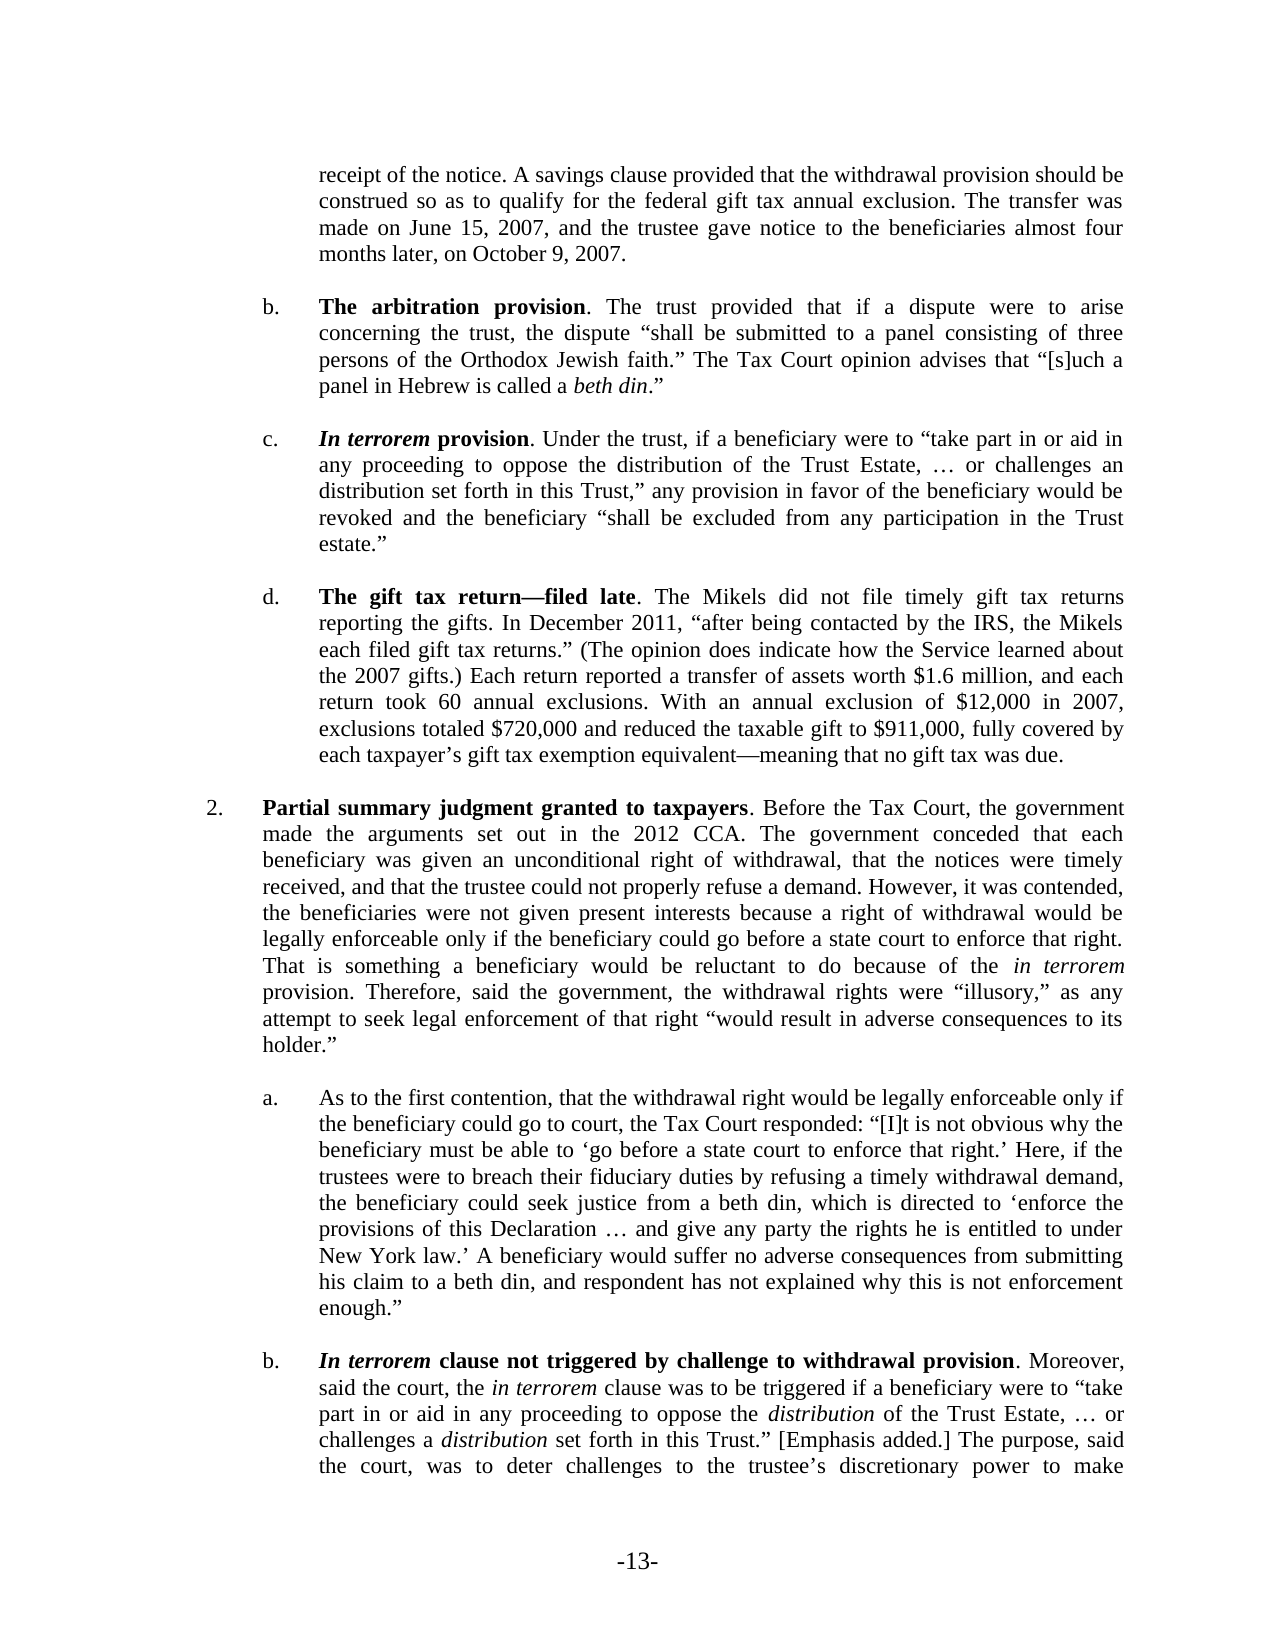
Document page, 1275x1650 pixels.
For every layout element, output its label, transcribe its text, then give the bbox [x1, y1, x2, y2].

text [262, 1347, 1125, 1479]
text a. As to the first contention, that the withdrawal right would be legally enforceable only if the beneficiary could go to court, the Tax Court responded: “[I]t is not obvious why the beneficiary must be able to ‘go before a state court to enforce that right.’ Here, if the trustees were to breach their fiduciary duties by refusing a timely withdrawal demand, the beneficiary could seek justice from a beth din, which is directed to ‘enforce the provisions of this Declaration … and give any party the rights he is entitled to under New York law.’ A beneficiary would suffer no adverse consequences from submitting his claim to a beth din, and respondent has not explained why this is not enforcement enough.” [262, 1084, 1125, 1321]
text c. In terrorem provision. Under the trust, if a beneficiary were to “take part in or aid in any proceeding to oppose the distribution of the Trust Estate, … or challenges an distribution set forth in this Trust,” any provision in favor of the beneficiary would be revoked and the beneficiary “shall be excluded from any participation in the Trust estate.” [262, 425, 1125, 557]
text 2. Partial summary judgment granted to taxpayers. Before the Tax Court, the government made the arguments set out in the 2012 CCA. The government conceded that each beneficiary was given an unconditional right of withdrawal, that the notices were timely received, and that the trustee could not properly refuse a demand. However, it was contended, the beneficiaries were not given present interests because a right of withdrawal would be legally enforceable only if the beneficiary could go before a state court to enforce that right. That is something a beneficiary would be reluctant to do because of the in terrorem provision. Therefore, said the government, the withdrawal rights were “illusory,” as any attempt to seek legal enforcement of that right “would result in adverse consequences to its holder.” [206, 794, 1125, 1057]
text d. The gift tax return—filed late. The Mikels did not file timely gift tax returns reporting the gifts. In December 2011, “after being contacted by the IRS, the Mikels each filed gift tax returns.” (The opinion does indicate how the Service learned about the 2007 gifts.) Each return reported a transfer of assets worth $1.6 million, and each return took 60 annual exclusions. With an annual exclusion of $12,000 in 2007, exclusions totaled $720,000 and reduced the taxable gift to $911,000, fully covered by each taxpayer’s gift tax exemption equivalent—meaning that no gift tax was due. [262, 583, 1125, 767]
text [262, 161, 1125, 267]
text b. The arbitration provision. The trust provided that if a dispute were to arise concerning the trust, the dispute “shall be submitted to a panel consisting of three persons of the Orthodox Jewish faith.” The Tax Court opinion advises that “[s]uch a panel in Hebrew is called a beth din.” [262, 293, 1125, 398]
